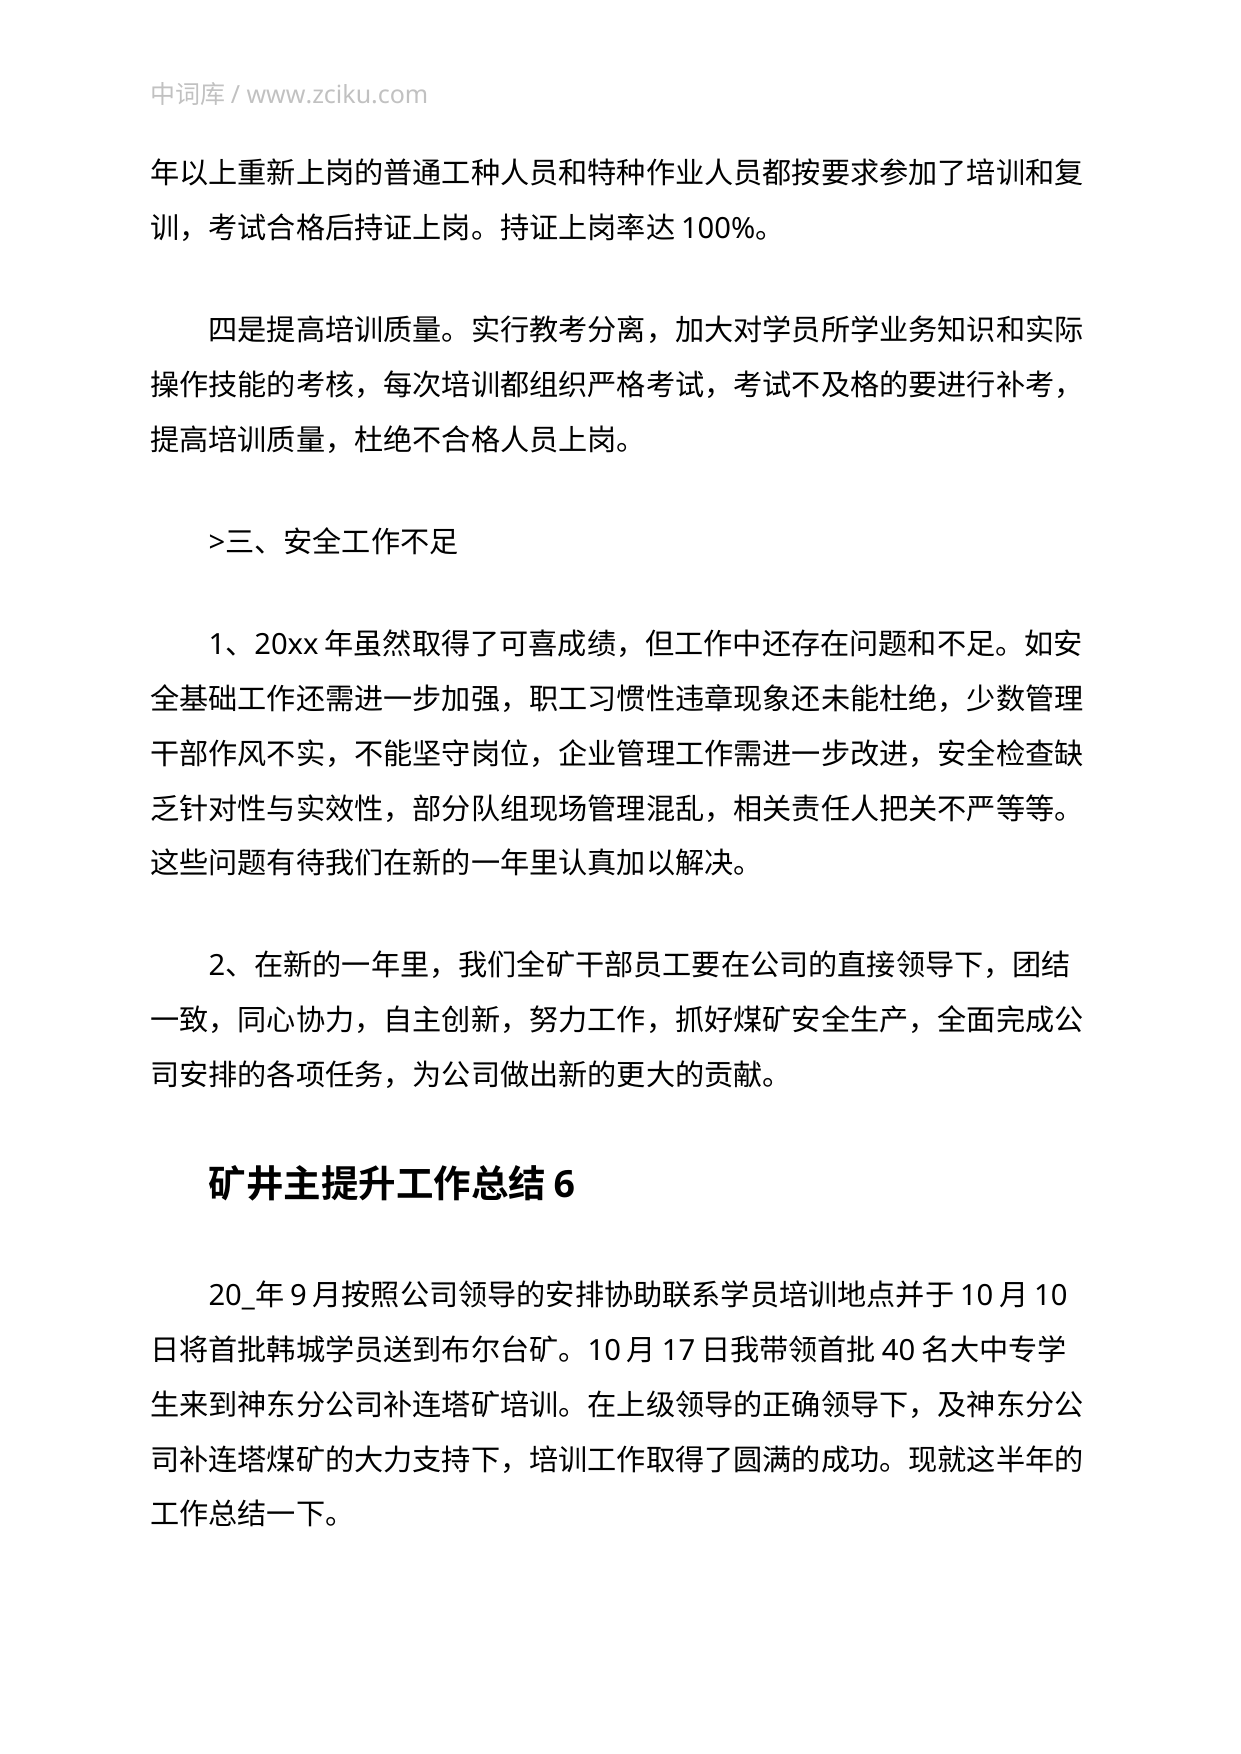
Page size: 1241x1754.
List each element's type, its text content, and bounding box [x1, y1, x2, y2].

text >三、安全工作不足 [150, 518, 1090, 561]
text 2、在新的一年里，我们全矿干部员工要在公司的直接领导下，团结一致，同心协力，自主创新，努力工作，抓好煤矿安全生产，全面完成公司安排的各项任务，为公司做出新的更大的贡献。 [150, 942, 1090, 1094]
text 矿井主提升工作总结6 [150, 1153, 1090, 1208]
text 20_年9月按照公司领导的安排协助联系学员培训地点并于10月10日将首批韩城学员送到布尔台矿。10月17日我带领首批40名大中专学生来到神东分公司补连塔矿培训。在上级领导的正确领导下，及神东分公司补连塔煤矿的大力支持下，培训工作取得了圆满的成功。现就这半年的工作总结一下。 [150, 1271, 1090, 1533]
text 1、20xx年虽然取得了可喜成绩，但工作中还存在问题和不足。如安全基础工作还需进一步加强，职工习惯性违章现象还未能杜绝，少数管理干部作风不实，不能坚守岗位，企业管理工作需进一步改进，安全检查缺乏针对性与实效性，部分队组现场管理混乱，相关责任人把关不严等等。这些问题有待我们在新的一年里认真加以解决。 [150, 620, 1090, 882]
text 四是提高培训质量。实行教考分离，加大对学员所学业务知识和实际操作技能的考核，每次培训都组织严格考试，考试不及格的要进行补考，提高培训质量，杜绝不合格人员上岗。 [150, 307, 1090, 459]
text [150, 150, 1090, 247]
